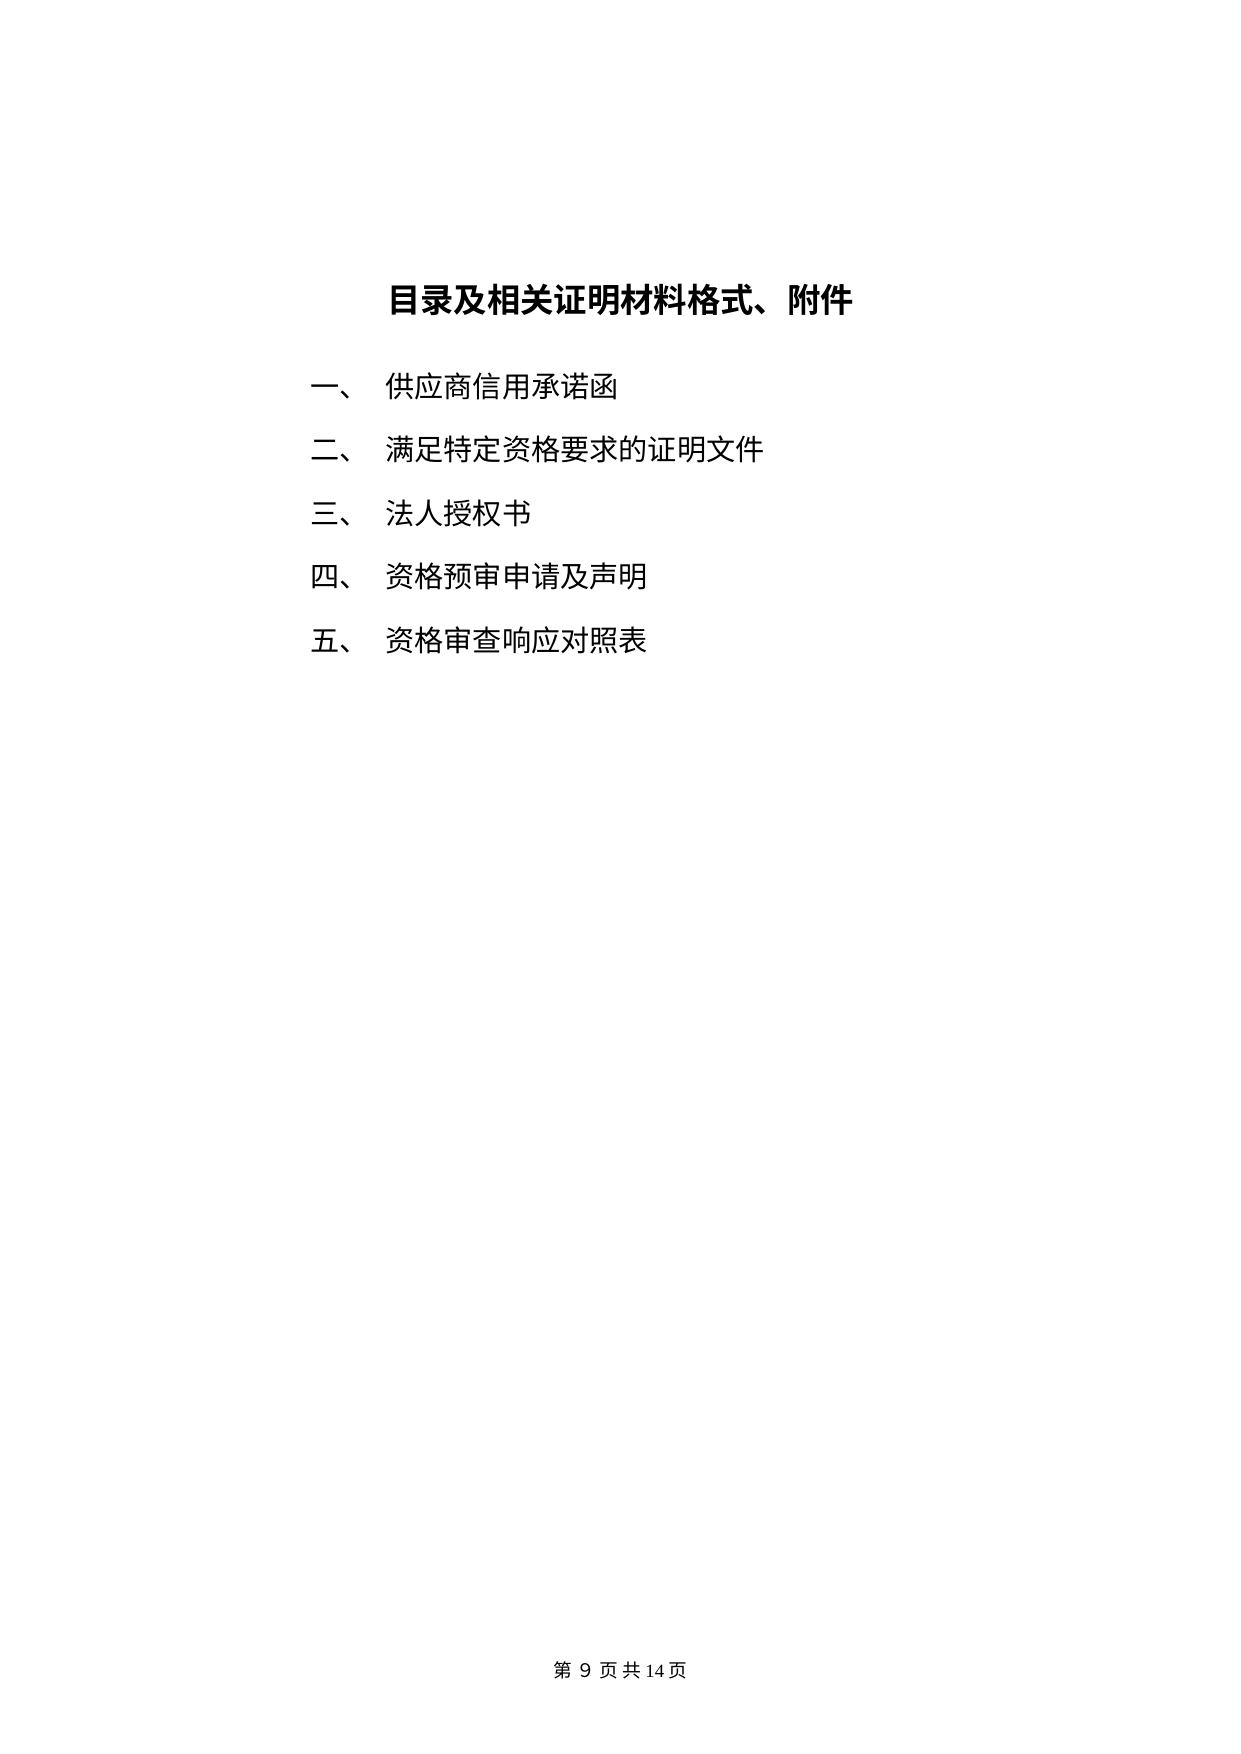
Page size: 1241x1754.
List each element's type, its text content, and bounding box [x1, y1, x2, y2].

list 满足特定资格要求的证明文件 [310, 427, 1092, 469]
list 资格审查响应对照表 [310, 617, 1092, 659]
text 目录及相关证明材料格式、附件 [148, 280, 1092, 321]
list 法人授权书 [310, 490, 1092, 533]
list 资格预审申请及声明 [310, 554, 1092, 596]
list 供应商信用承诺函 [310, 363, 1092, 406]
